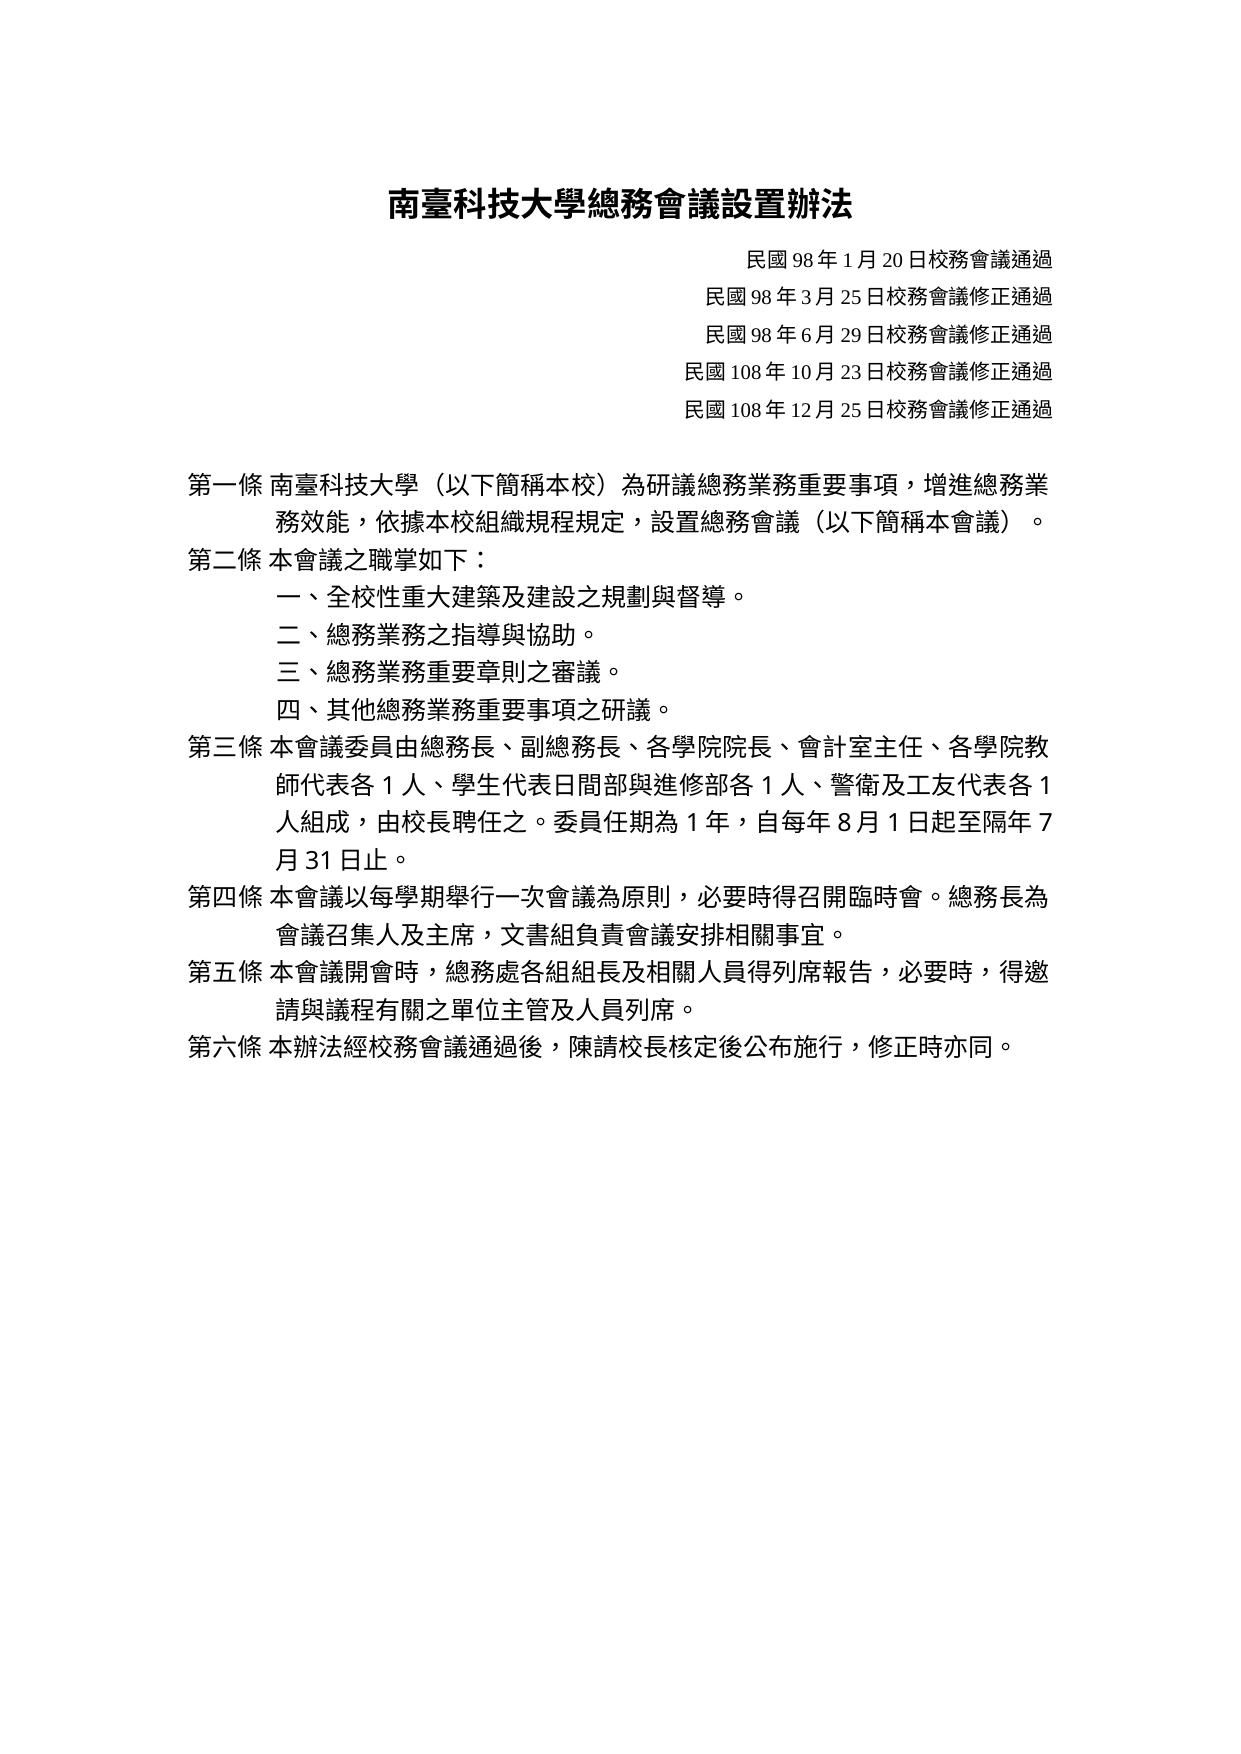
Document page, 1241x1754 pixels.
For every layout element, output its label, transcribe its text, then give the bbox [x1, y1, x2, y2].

text 三、總務業務重要章則之審議。 [228, 652, 1053, 689]
text 第六條 本辦法經校務會議通過後，陳請校長核定後公布施行，修正時亦同。 [188, 1027, 1053, 1064]
text 第五條 本會議開會時，總務處各組組長及相關人員得列席報告，必要時，得邀請與議程有關之單位主管及人員列席。 [187, 952, 1053, 1027]
text 民國98年1月20日校務會議通過 [187, 239, 1053, 277]
text 民國98年6月29日校務會議修正通過 [217, 314, 1053, 352]
text 四、其他總務業務重要事項之研議。 [228, 689, 1053, 727]
text 第四條 本會議以每學期舉行一次會議為原則，必要時得召開臨時會。總務長為會議召集人及主席，文書組負責會議安排相關事宜。 [187, 877, 1053, 952]
text 一、全校性重大建築及建設之規劃與督導。 [228, 577, 1053, 614]
text 民國108年12月25日校務會議修正通過 [217, 389, 1053, 427]
text 第一條 南臺科技大學（以下簡稱本校）為研議總務業務重要事項，增進總務業務效能，依據本校組織規程規定，設置總務會議（以下簡稱本會議）。 [187, 464, 1053, 539]
text 民國98年3月25日校務會議修正通過 [187, 277, 1053, 314]
text 南臺科技大學總務會議設置辦法 [187, 164, 1053, 239]
text 第三條 本會議委員由總務長、副總務長、各學院院長、會計室主任、各學院教師代表各1人、學生代表日間部與進修部各1人、警衛及工友代表各1人組成，由校長聘任之。委員任期為1年，自每年8月1日起至隔年7月31日止。 [187, 727, 1053, 877]
text 民國108年10月23日校務會議修正通過 [217, 352, 1053, 389]
text 第二條 本會議之職掌如下： [187, 539, 1053, 577]
text 二、總務業務之指導與協助。 [228, 614, 1053, 652]
